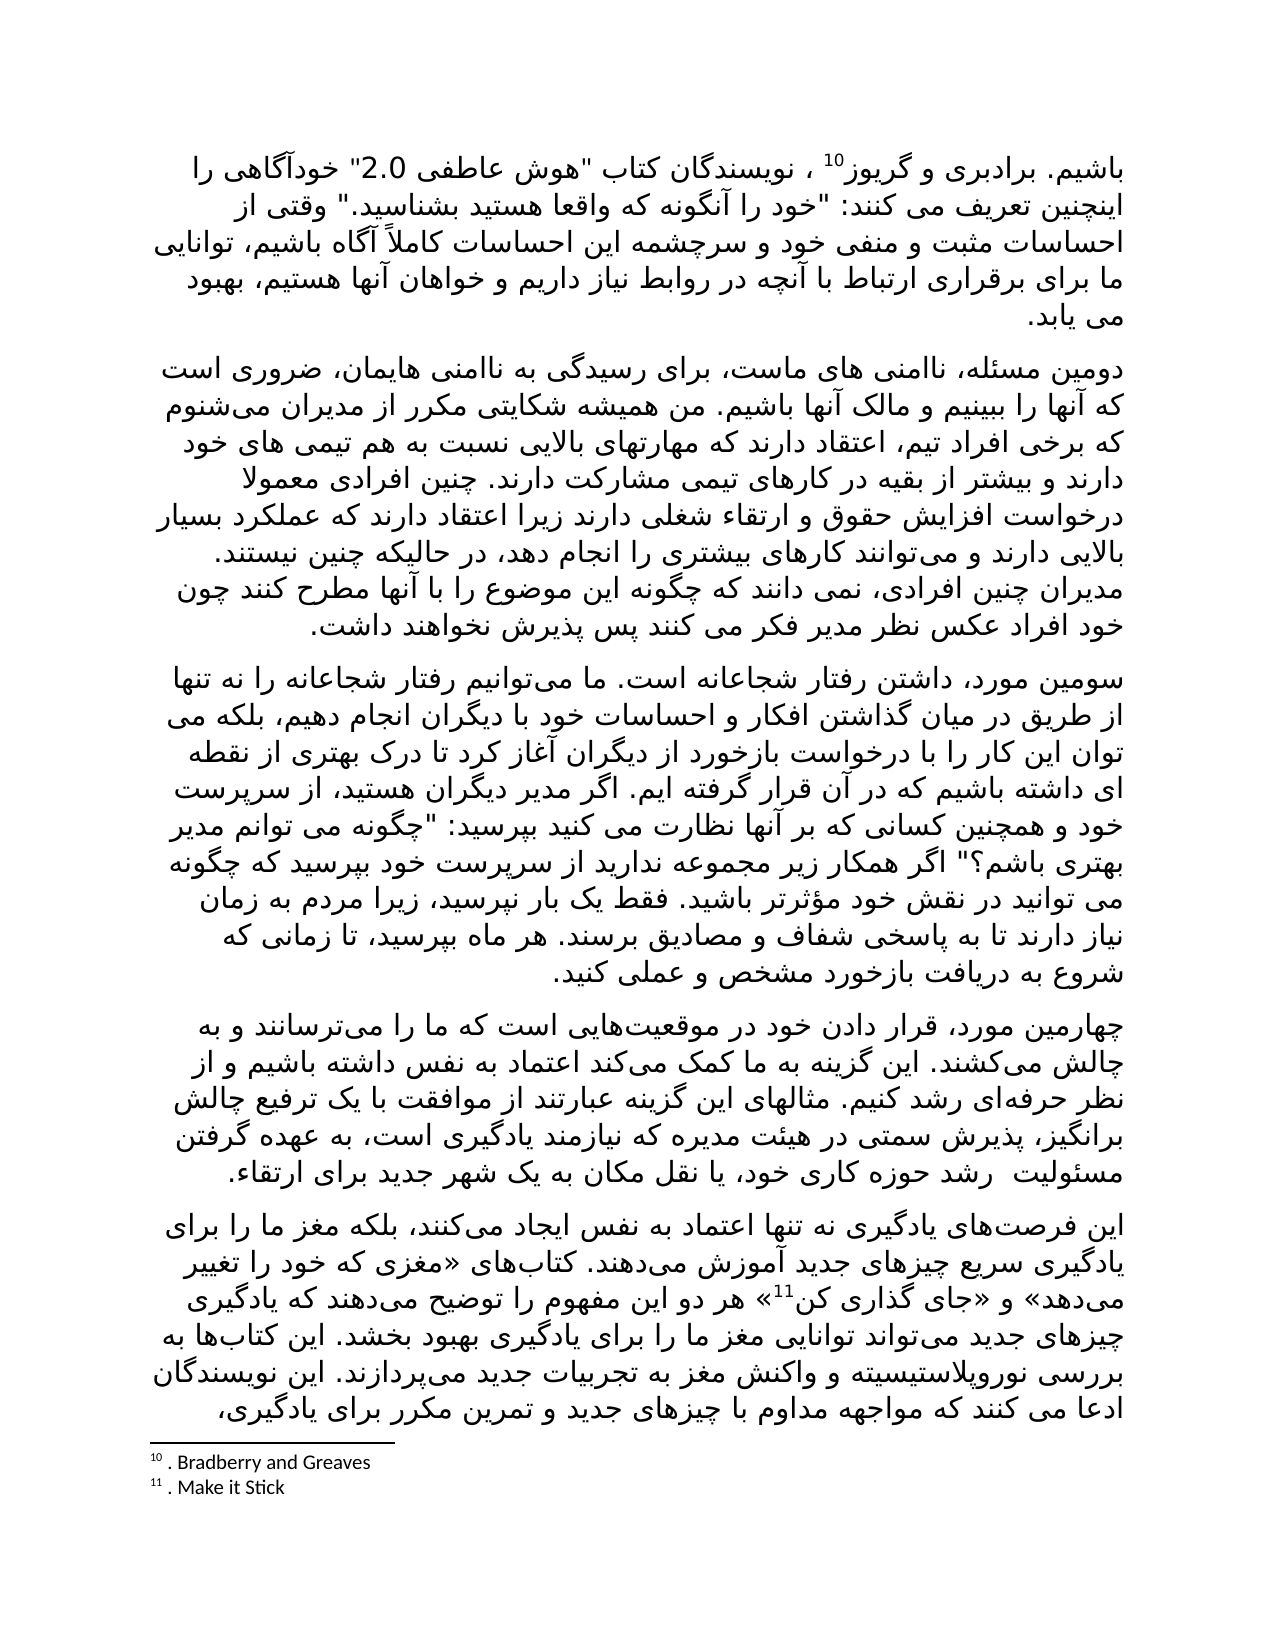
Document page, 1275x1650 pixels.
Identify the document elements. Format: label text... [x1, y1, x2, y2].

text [150, 1208, 1125, 1426]
text دومین مسئله، ناامنی های ماست، برای رسیدگی به ناامنی هایمان، ضروری است که آنها را ببینیم و مالک آنها باشیم. من همیشه شکایتی مکرر از مدیران می‌شنوم که برخی افراد تیم، اعتقاد دارند که مهارتهای بالایی نسبت به هم تیمی های خود دارند و بیشتر از بقیه در کارهای تیمی مشارکت دارند. چنین افرادی معمولا درخواست افزایش حقوق و ارتقاء شغلی دارند زیرا اعتقاد دارند که عملکرد بسیار بالایی دارند و می‌توانند کارهای بیشتری را انجام دهد، در حالیکه چنین نیستند. مدیران چنین افرادی، نمی دانند که چگونه این موضوع را با آنها مطرح کنند چون خود افراد عکس نظر مدیر فکر می کنند پس پذیرش نخواهند داشت. [150, 352, 1125, 642]
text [150, 150, 1125, 332]
text سومین مورد، داشتن رفتار شجاعانه است. ما می‌توانیم رفتار شجاعانه را نه تنها از طریق در میان گذاشتن افکار و احساسات خود با دیگران انجام دهیم، بلکه می توان این کار را با درخواست بازخورد از دیگران آغاز کرد تا درک بهتری از نقطه ای داشته باشیم که در آن قرار گرفته ایم. اگر مدیر دیگران هستید، از سرپرست خود و همچنین کسانی که بر آنها نظارت می کنید بپرسید: "چگونه می توانم مدیر بهتری باشم؟" اگر همکار زیر مجموعه ندارید از سرپرست خود بپرسید که چگونه می توانید در نقش خود مؤثرتر باشید. فقط یک بار نپرسید، زیرا مردم به زمان نیاز دارند تا به پاسخی شفاف و مصادیق برسند. هر ماه بپرسید، تا زمانی که شروع به دریافت بازخورد مشخص و عملی کنید. [150, 662, 1125, 989]
text چهارمین مورد، قرار دادن خود در موقعیت‌هایی است که ما را می‌ترسانند و به چالش می‌کشند. این گزینه به ما کمک می‌کند اعتماد به نفس داشته باشیم و از نظر حرفه‌ای رشد کنیم. مثالهای این گزینه عبارتند از موافقت با یک ترفیع چالش برانگیز، پذیرش سمتی در هیئت مدیره که نیازمند یادگیری است، به عهده گرفتن مسئولیت رشد حوزه کاری خود، یا نقل مکان به یک شهر جدید برای ارتقاء. [150, 1008, 1125, 1189]
